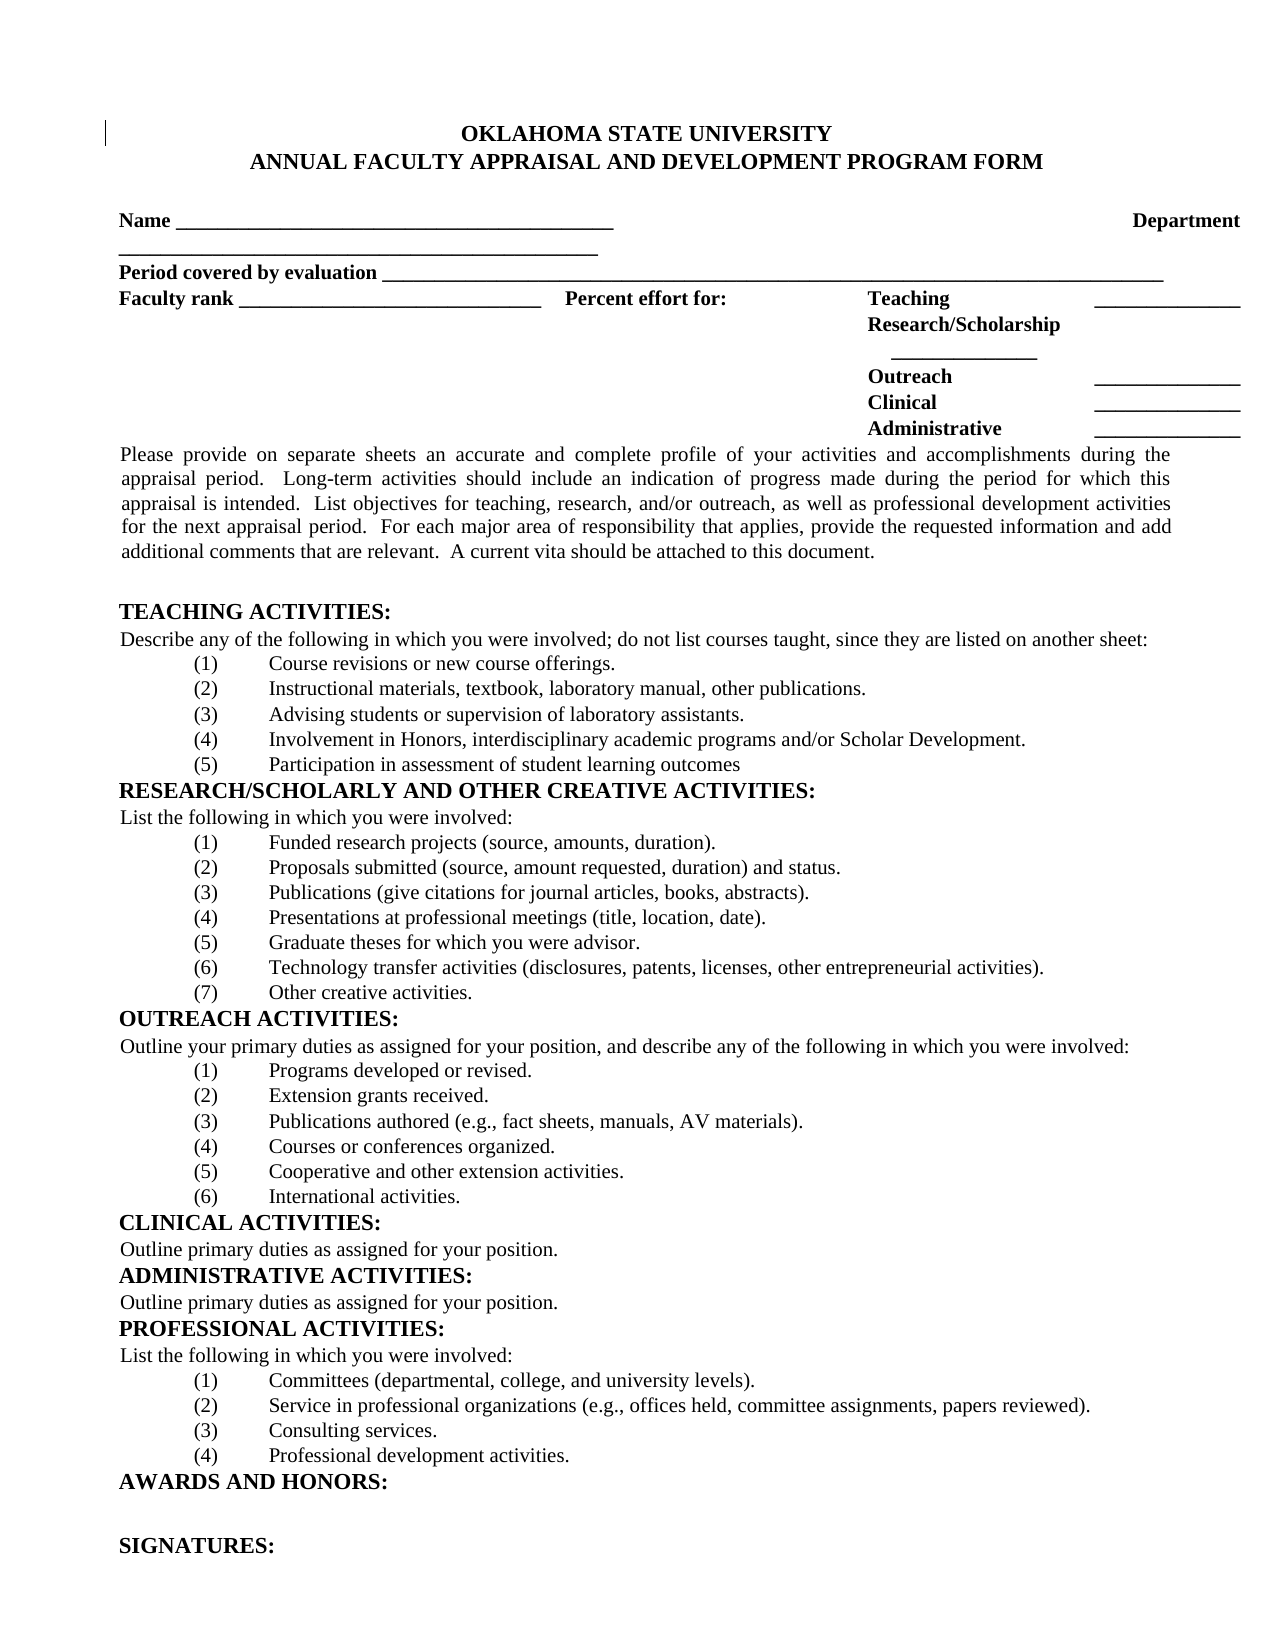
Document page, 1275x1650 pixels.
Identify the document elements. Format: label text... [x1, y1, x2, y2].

list Advising students or supervision of laboratory assistants. [193, 701, 1173, 726]
text AWARDS AND HONORS: [118, 1468, 1173, 1494]
text List the following in which you were involved: [120, 1343, 1173, 1367]
list Involvement in Honors, interdisciplinary academic programs and/or Scholar Development. [193, 727, 1173, 751]
list Funded research projects (source, amounts, duration). [193, 830, 1173, 854]
text Research/Scholarship ______________ [120, 312, 1173, 362]
text PROFESSIONAL ACTIVITIES: [118, 1315, 1173, 1341]
list Programs developed or revised. [193, 1058, 1173, 1082]
text Please provide on separate sheets an accurate and complete profile of your activities and accomplishments during the appraisal period. Long-term activities should include an indication of progress made during the period for which this appraisal is intended. List objectives for teaching, research, and/or outreach, as well as professional development activities for the next appraisal period. For each major area of responsibility that applies, provide the requested information and add additional comments that are relevant. A current vita should be attached to this document. [120, 442, 1173, 563]
list Presentations at professional meetings (title, location, date). [193, 905, 1173, 929]
text CLINICAL ACTIVITIES: [118, 1209, 1173, 1235]
text Outreach ______________ [120, 363, 1173, 388]
list Course revisions or new course offerings. [193, 651, 1173, 675]
list Proposals submitted (source, amount requested, duration) and status. [193, 855, 1173, 879]
list Service in professional organizations (e.g., offices held, committee assignments, papers reviewed). [193, 1393, 1173, 1417]
list Courses or conferences organized. [193, 1134, 1173, 1158]
text Clinical ______________ [120, 390, 1173, 414]
text Name __________________________________________ Department ______________________________________________ [118, 208, 1173, 258]
text Period covered by evaluation ___________________________________________________________________________ [118, 260, 1173, 284]
text Outline primary duties as assigned for your position. [120, 1237, 1173, 1261]
text List the following in which you were involved: [120, 805, 1173, 829]
list International activities. [193, 1184, 1173, 1208]
text Outline primary duties as assigned for your position. [120, 1290, 1173, 1314]
text OKLAHOMA STATE UNIVERSITY [120, 120, 1173, 146]
list Publications authored (e.g., fact sheets, manuals, AV materials). [193, 1108, 1173, 1133]
list Committees (departmental, college, and university levels). [193, 1368, 1173, 1392]
list Extension grants received. [193, 1083, 1173, 1107]
list Other creative activities. [193, 980, 1173, 1004]
list Cooperative and other extension activities. [193, 1159, 1173, 1183]
text ANNUAL FACULTY APPRAISAL AND DEVELOPMENT PROGRAM FORM [120, 148, 1173, 175]
list Instructional materials, textbook, laboratory manual, other publications. [193, 676, 1173, 700]
text Outline your primary duties as assigned for your position, and describe any of the following in which you were involved: [120, 1034, 1173, 1058]
text OUTREACH ACTIVITIES: [118, 1005, 1173, 1032]
list Professional development activities. [193, 1443, 1173, 1467]
text RESEARCH/SCHOLARLY AND OTHER CREATIVE ACTIVITIES: [118, 777, 1173, 803]
text Describe any of the following in which you were involved; do not list courses taught, since they are listed on another sheet: [120, 627, 1173, 651]
list Publications (give citations for journal articles, books, abstracts). [193, 880, 1173, 904]
list Technology transfer activities (disclosures, patents, licenses, other entrepreneurial activities). [193, 955, 1173, 979]
text Faculty rank _____________________________ Percent effort for: Teaching ______________ [118, 286, 1173, 310]
text SIGNATURES: [118, 1532, 1173, 1558]
list Consulting services. [193, 1418, 1173, 1442]
text Administrative ______________ [120, 416, 1173, 440]
text TEACHING ACTIVITIES: [118, 598, 1173, 625]
list Graduate theses for which you were advisor. [193, 930, 1173, 954]
text ADMINISTRATIVE ACTIVITIES: [118, 1262, 1173, 1288]
list Participation in assessment of student learning outcomes [193, 752, 1173, 776]
